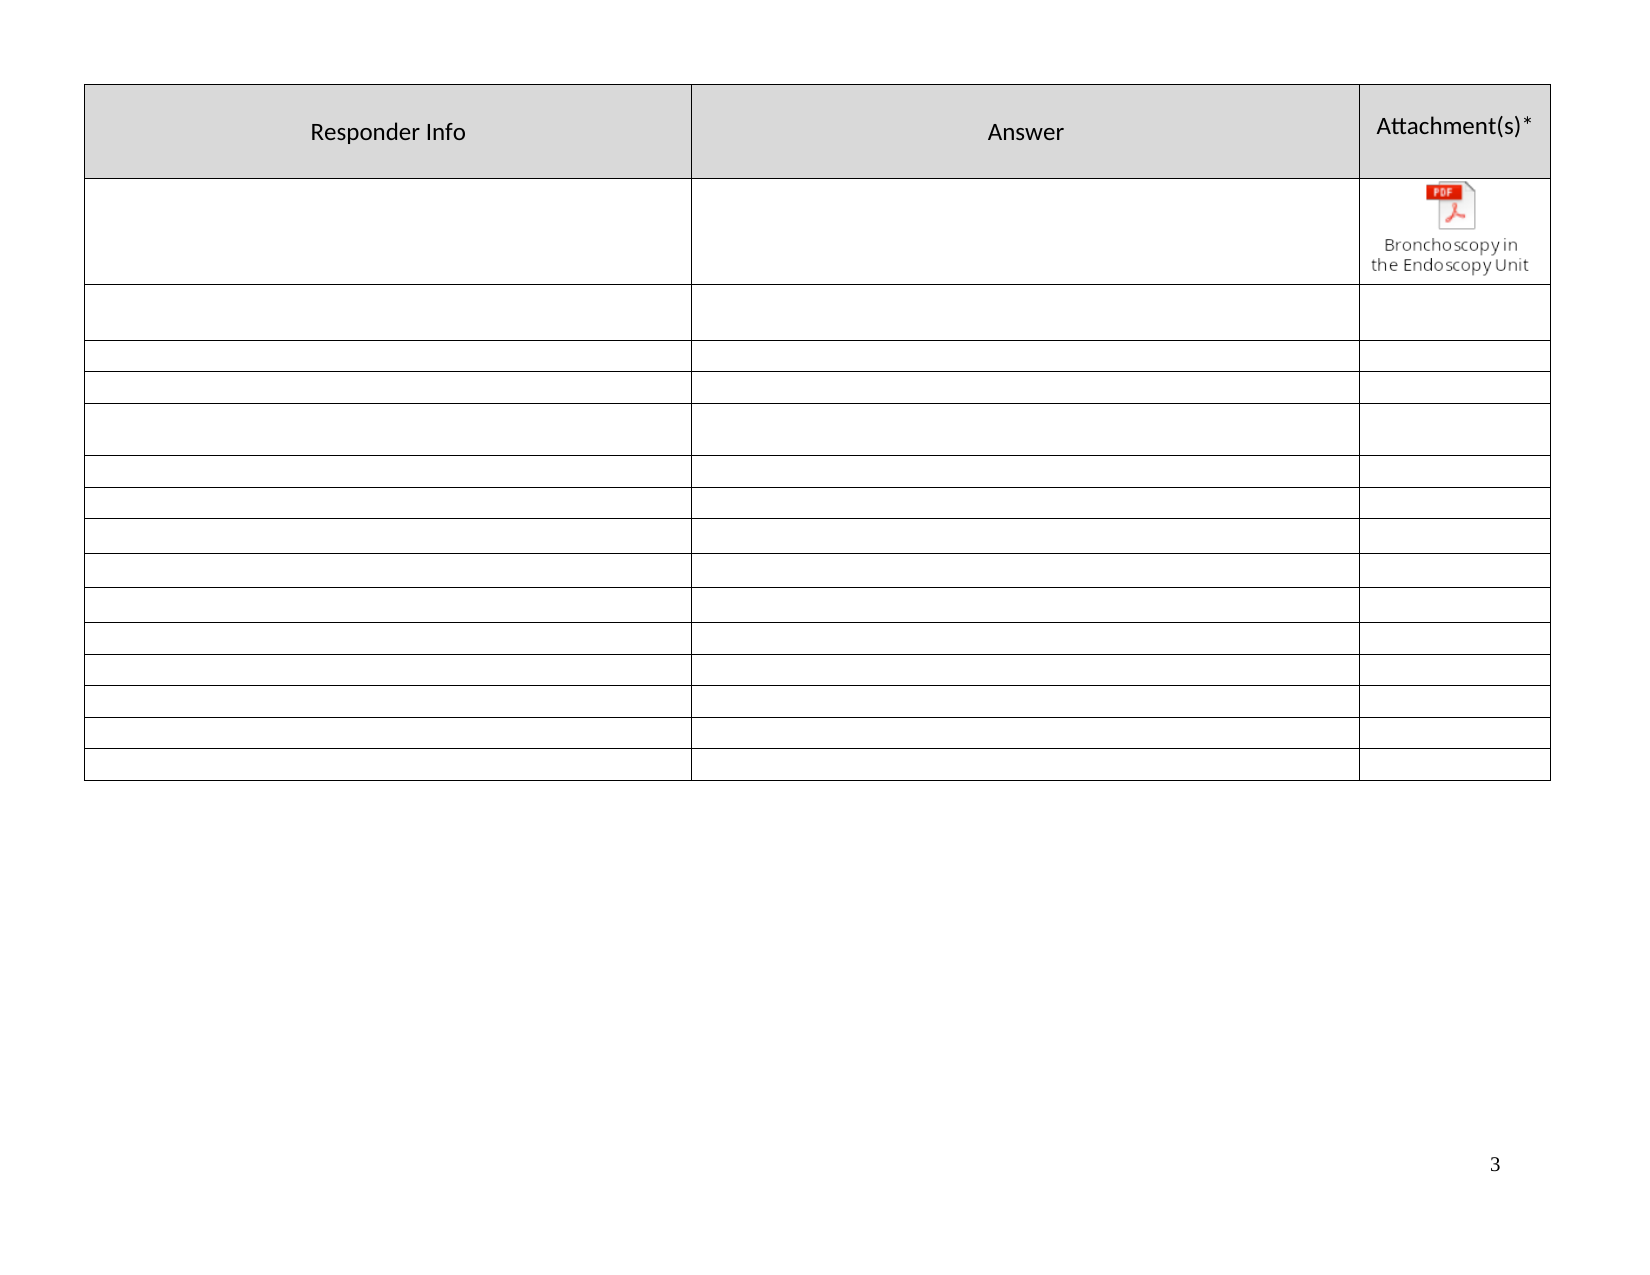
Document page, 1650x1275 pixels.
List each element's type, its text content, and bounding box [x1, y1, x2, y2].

table_cell [85, 519, 691, 553]
table_cell [1360, 749, 1550, 780]
table_cell [1360, 179, 1550, 284]
table_cell [1360, 372, 1550, 403]
table_cell [1360, 623, 1550, 653]
table_cell [85, 404, 691, 455]
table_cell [692, 179, 1359, 284]
table_cell [692, 404, 1359, 455]
table_cell [85, 554, 691, 587]
table_cell [85, 718, 691, 748]
table_cell [692, 456, 1359, 487]
table_cell [1360, 655, 1550, 685]
table_header Answer [692, 85, 1359, 178]
table_cell [1360, 456, 1550, 487]
table_cell [692, 341, 1359, 371]
table_cell [1360, 488, 1550, 518]
table_cell [692, 686, 1359, 717]
table_cell [85, 655, 691, 685]
table_header Attachment(s)* [1360, 85, 1550, 178]
table_cell [692, 623, 1359, 653]
table_cell [1360, 404, 1550, 455]
table_cell [692, 655, 1359, 685]
table_cell [692, 488, 1359, 518]
table_cell [692, 519, 1359, 553]
table_cell [85, 285, 691, 339]
table_cell [692, 554, 1359, 587]
table_cell [1360, 341, 1550, 371]
table_cell [692, 372, 1359, 403]
table_cell [85, 749, 691, 780]
table_cell [692, 285, 1359, 339]
table_cell [692, 749, 1359, 780]
table_cell [85, 372, 691, 403]
table_cell [85, 341, 691, 371]
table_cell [85, 179, 691, 284]
table_header Responder Info [85, 85, 691, 178]
table_cell [85, 456, 691, 487]
table_cell [1360, 285, 1550, 339]
table_cell [85, 623, 691, 653]
table_cell [692, 718, 1359, 748]
table_cell [85, 488, 691, 518]
table_cell [85, 686, 691, 717]
table_cell [1360, 718, 1550, 748]
table_cell [1360, 554, 1550, 587]
table_cell [1360, 588, 1550, 622]
table_cell [692, 588, 1359, 622]
table_cell [1360, 519, 1550, 553]
table_cell [1360, 686, 1550, 717]
table_cell [85, 588, 691, 622]
